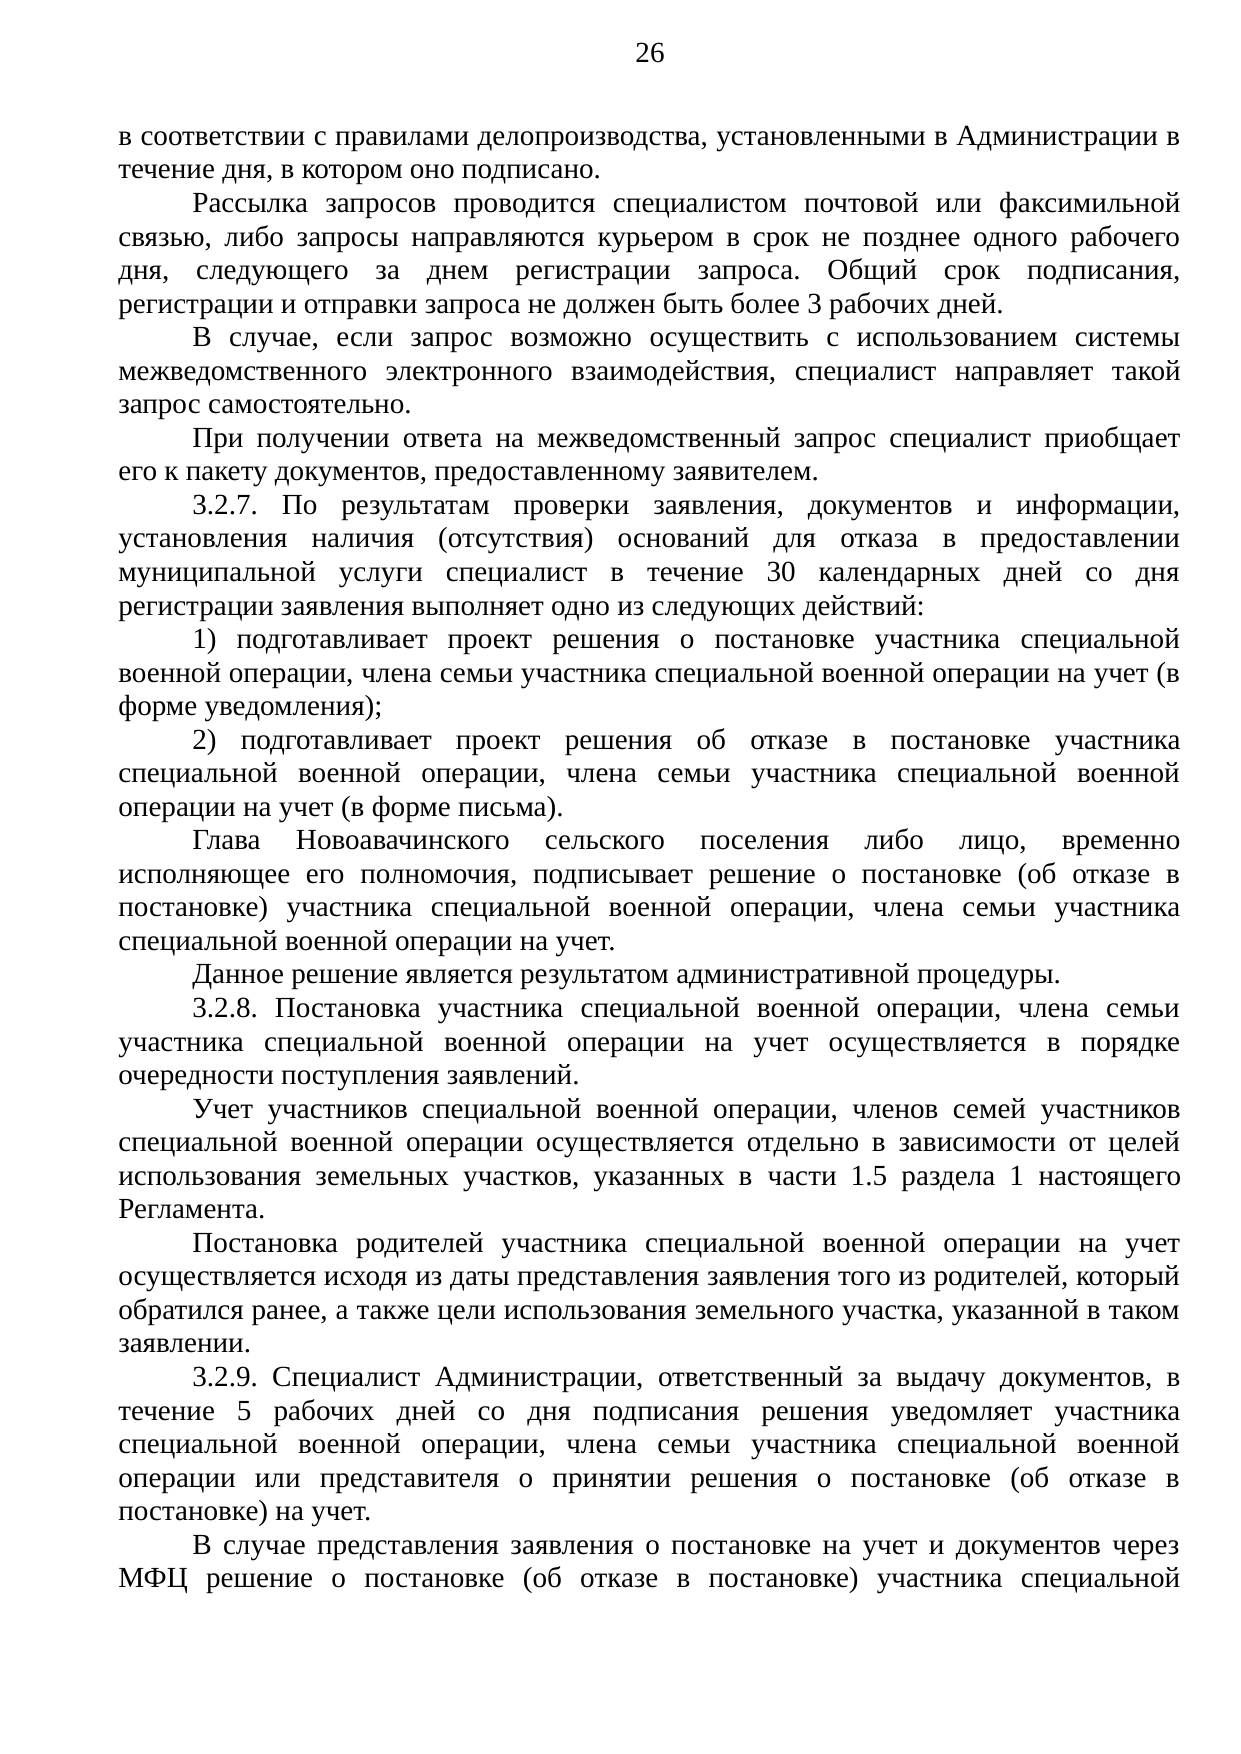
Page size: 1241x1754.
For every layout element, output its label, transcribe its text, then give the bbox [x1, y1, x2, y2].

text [118, 1527, 1181, 1594]
text 1) подготавливает проект решения о постановке участника специальной военной операции, члена семьи участника специальной военной операции на учет (в форме уведомления); [118, 621, 1181, 722]
text При получении ответа на межведомственный запрос специалист приобщает его к пакету документов, предоставленному заявителем. [118, 420, 1181, 487]
text 3.2.7. По результатам проверки заявления, документов и информации, установления наличия (отсутствия) оснований для отказа в предоставлении муниципальной услуги специалист в течение 30 календарных дней со дня регистрации заявления выполняет одно из следующих действий: [118, 487, 1181, 621]
text 2) подготавливает проект решения об отказе в постановке участника специальной военной операции, члена семьи участника специальной военной операции на учет (в форме письма). [118, 722, 1181, 822]
text В случае, если запрос возможно осуществить с использованием системы межведомственного электронного взаимодействия, специалист направляет такой запрос самостоятельно. [118, 319, 1181, 420]
text Рассылка запросов проводится специалистом почтовой или факсимильной связью, либо запросы направляются курьером в срок не позднее одного рабочего дня, следующего за днем регистрации запроса. Общий срок подписания, регистрации и отправки запроса не должен быть более 3 рабочих дней. [118, 185, 1181, 319]
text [118, 118, 1181, 185]
text 3.2.8. Постановка участника специальной военной операции, члена семьи участника специальной военной операции на учет осуществляется в порядке очередности поступления заявлений. [118, 990, 1181, 1091]
text Учет участников специальной военной операции, членов семей участников специальной военной операции осуществляется отдельно в зависимости от целей использования земельных участков, указанных в части 1.5 раздела 1 настоящего Регламента. [118, 1091, 1181, 1225]
text Глава Новоавачинского сельского поселения либо лицо, временно исполняющее его полномочия, подписывает решение о постановке (об отказе в постановке) участника специальной военной операции, члена семьи участника специальной военной операции на учет. [118, 822, 1181, 957]
text 3.2.9. Специалист Администрации, ответственный за выдачу документов, в течение 5 рабочих дней со дня подписания решения уведомляет участника специальной военной операции, члена семьи участника специальной военной операции или представителя о принятии решения о постановке (об отказе в постановке) на учет. [118, 1359, 1181, 1527]
text Данное решение является результатом административной процедуры. [118, 957, 1181, 990]
text Постановка родителей участника специальной военной операции на учет осуществляется исходя из даты представления заявления того из родителей, который обратился ранее, а также цели использования земельного участка, указанной в таком заявлении. [118, 1225, 1181, 1359]
